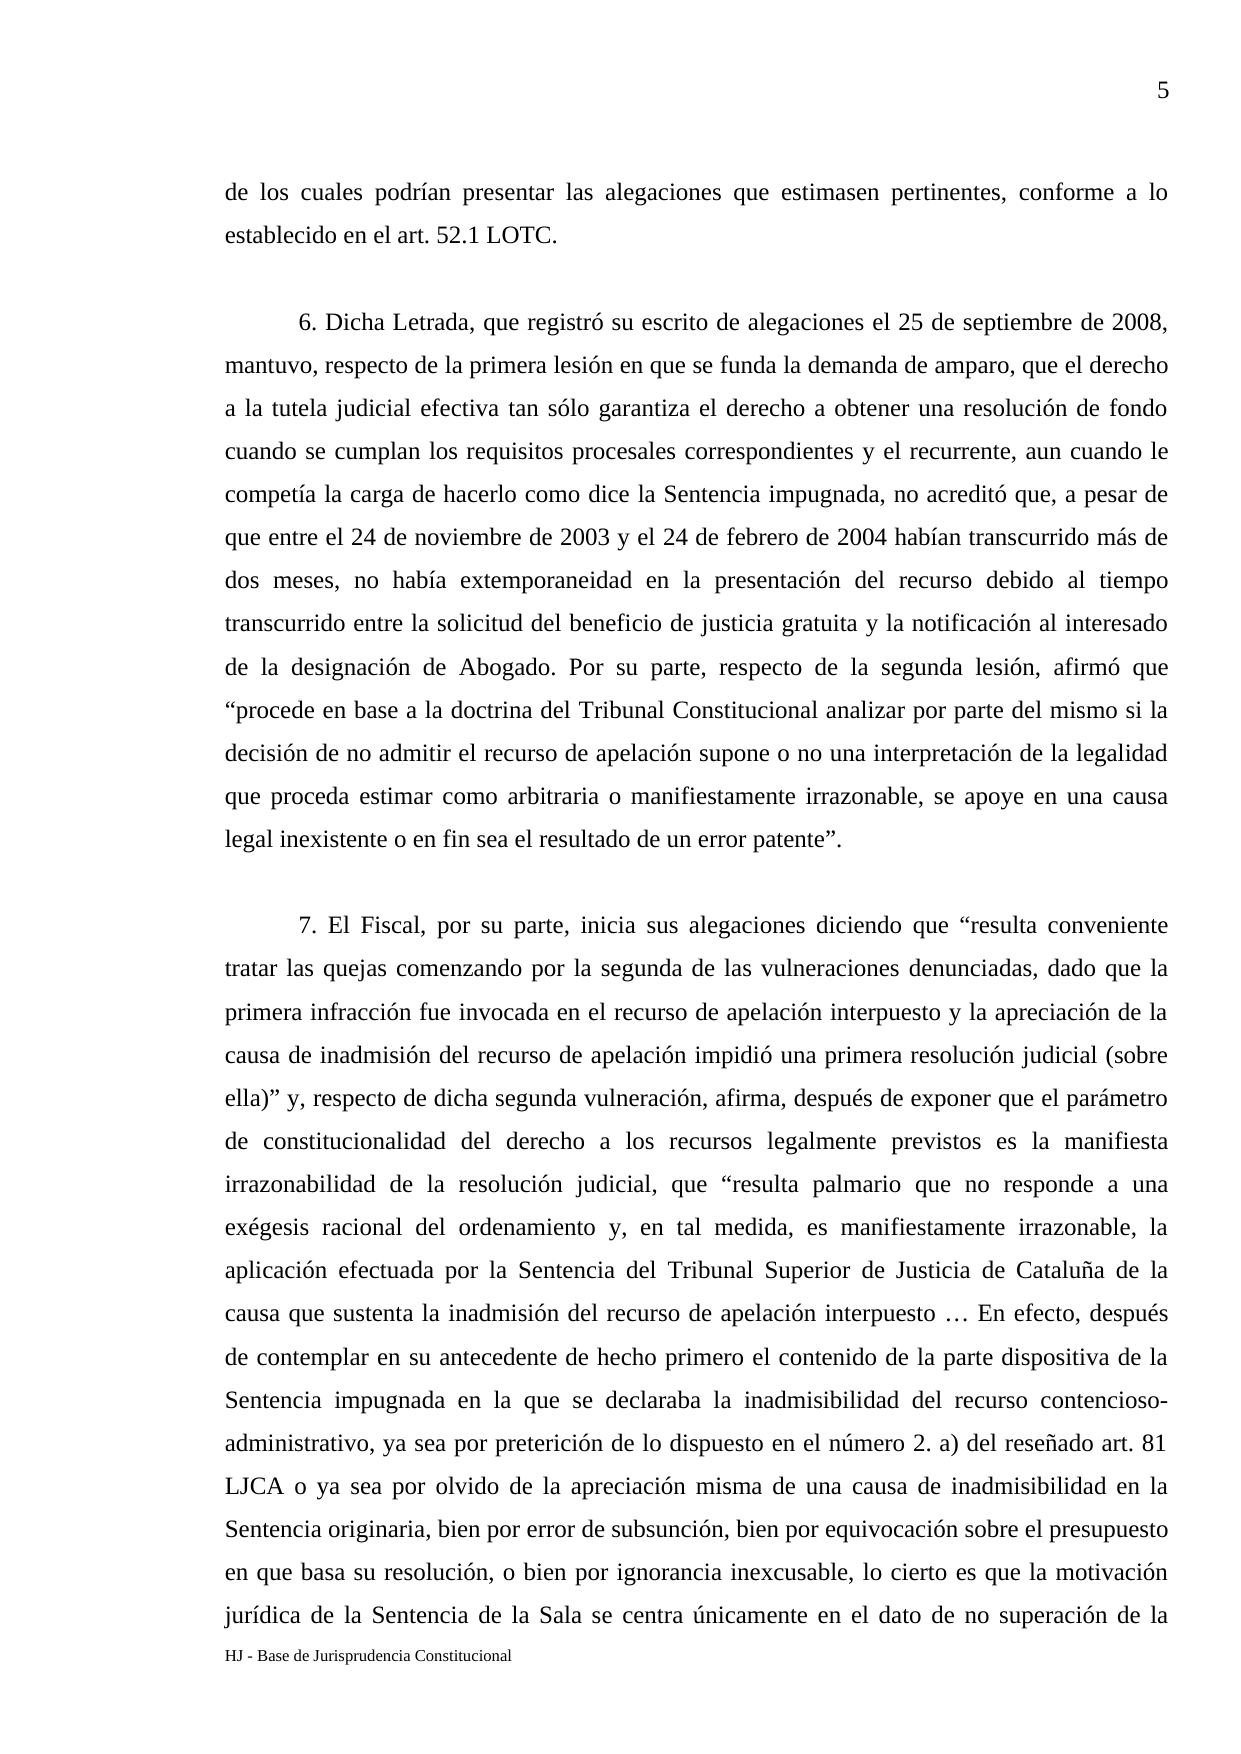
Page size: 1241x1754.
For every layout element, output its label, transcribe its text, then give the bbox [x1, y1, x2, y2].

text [224, 910, 1169, 1629]
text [224, 177, 1169, 249]
text 6. Dicha Letrada, que registró su escrito de alegaciones el 25 de septiembre de 2008, mantuvo, respecto de la primera lesión en que se funda la demanda de amparo, que el derecho a la tutela judicial efectiva tan sólo garantiza el derecho a obtener una resolución de fondo cuando se cumplan los requisitos procesales correspondientes y el recurrente, aun cuando le competía la carga de hacerlo como dice la Sentencia impugnada, no acreditó que, a pesar de que entre el 24 de noviembre de 2003 y el 24 de febrero de 2004 habían transcurrido más de dos meses, no había extemporaneidad en la presentación del recurso debido al tiempo transcurrido entre la solicitud del beneficio de justicia gratuita y la notificación al interesado de la designación de Abogado. Por su parte, respecto de la segunda lesión, afirmó que “procede en base a la doctrina del Tribunal Constitucional analizar por parte del mismo si la decisión de no admitir el recurso de apelación supone o no una interpretación de la legalidad que proceda estimar como arbitraria o manifiestamente irrazonable, se apoye en una causa legal inexistente o en fin sea el resultado de un error patente”. [224, 307, 1169, 853]
